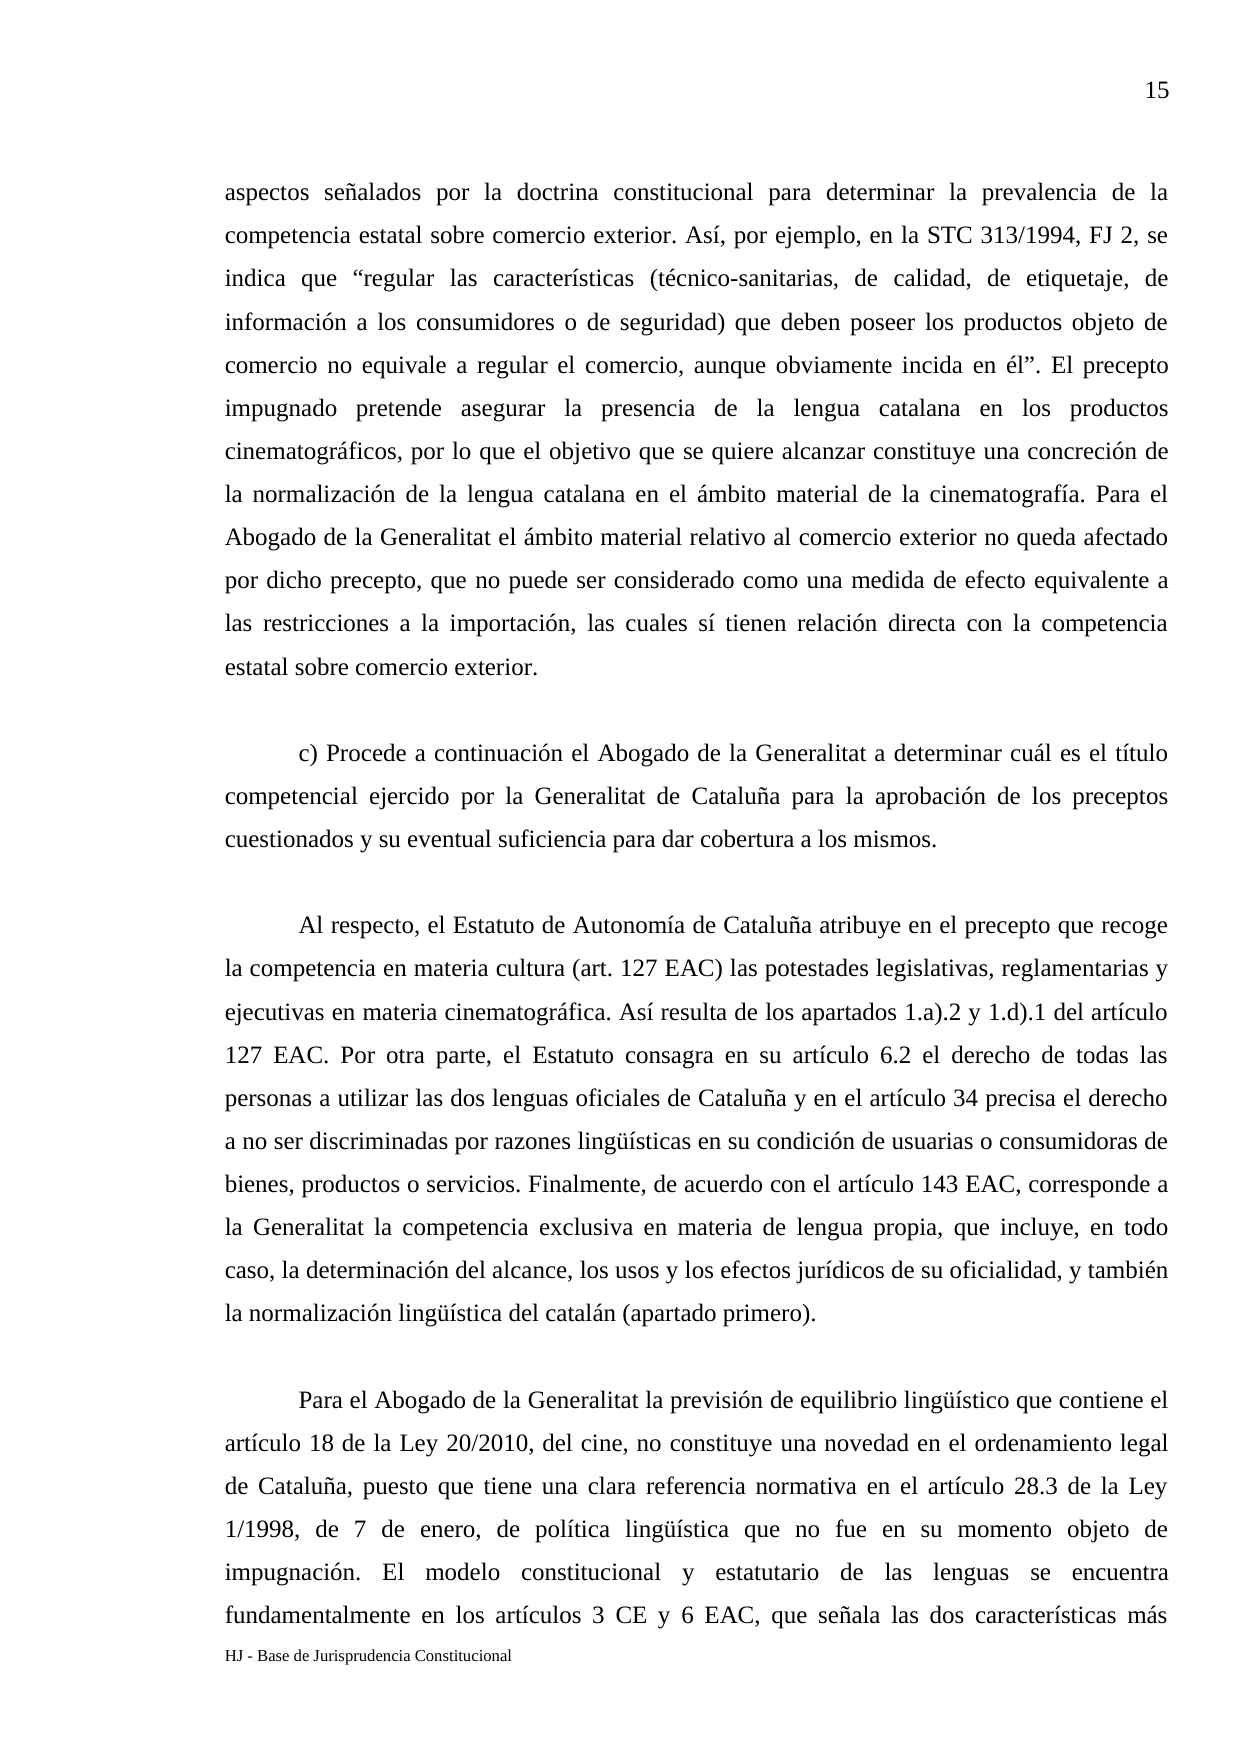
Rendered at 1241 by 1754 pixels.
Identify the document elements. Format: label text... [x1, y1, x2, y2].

text Al respecto, el Estatuto de Autonomía de Cataluña atribuye en el precepto que recoge la competencia en materia cultura (art. 127 EAC) las potestades legislativas, reglamentarias y ejecutivas en materia cinematográfica. Así resulta de los apartados 1.a).2 y 1.d).1 del artículo 127 EAC. Por otra parte, el Estatuto consagra en su artículo 6.2 el derecho de todas las personas a utilizar las dos lenguas oficiales de Cataluña y en el artículo 34 precisa el derecho a no ser discriminadas por razones lingüísticas en su condición de usuarias o consumidoras de bienes, productos o servicios. Finalmente, de acuerdo con el artículo 143 EAC, corresponde a la Generalitat la competencia exclusiva en materia de lengua propia, que incluye, en todo caso, la determinación del alcance, los usos y los efectos jurídicos de su oficialidad, y también la normalización lingüística del catalán (apartado primero). [224, 910, 1169, 1327]
text c) Procede a continuación el Abogado de la Generalitat a determinar cuál es el título competencial ejercido por la Generalitat de Cataluña para la aprobación de los preceptos cuestionados y su eventual suficiencia para dar cobertura a los mismos. [224, 738, 1169, 853]
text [224, 177, 1169, 680]
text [224, 1385, 1169, 1629]
